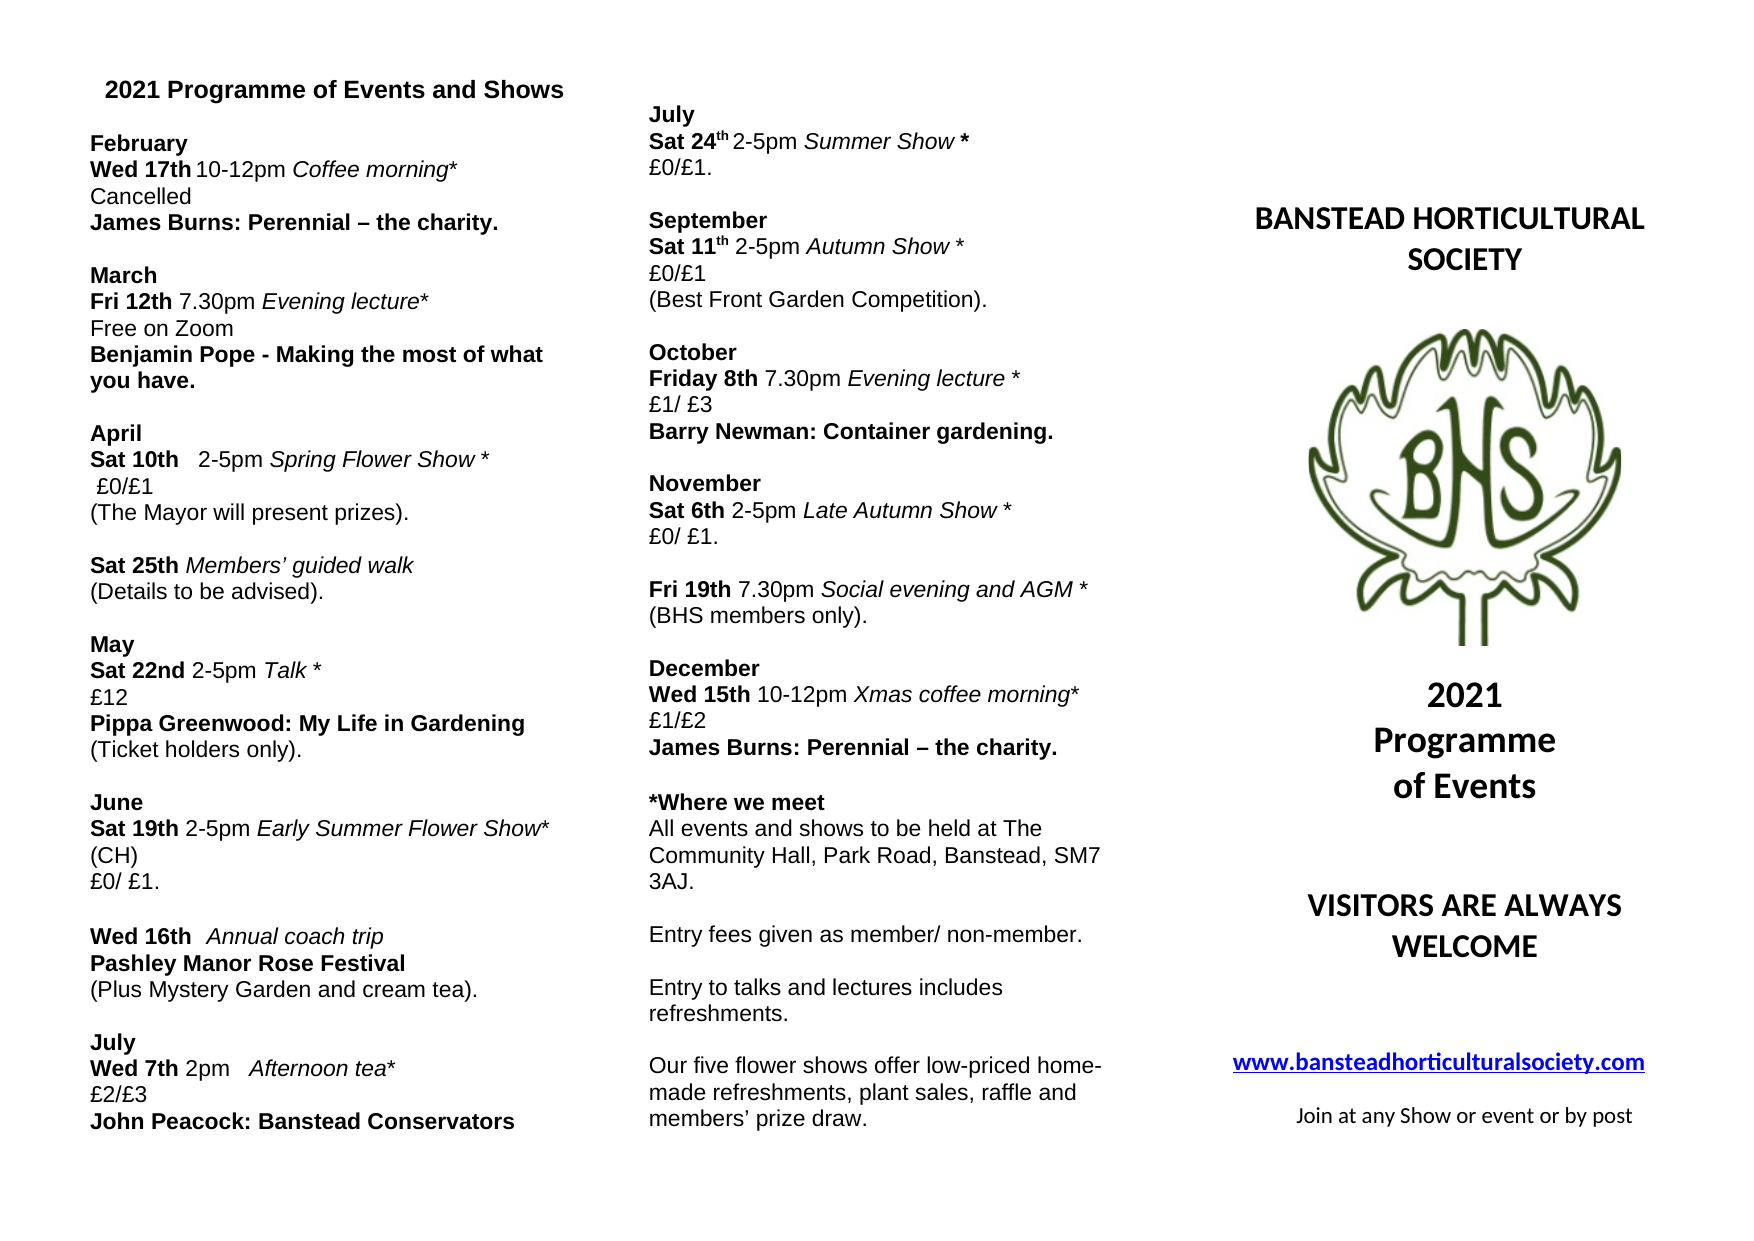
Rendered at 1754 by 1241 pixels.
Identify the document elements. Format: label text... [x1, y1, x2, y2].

text Sat 6th 2-5pm Late Autumn Show * [649, 497, 1121, 523]
text Programme [1222, 716, 1707, 762]
text £0/ £1. [649, 523, 1121, 549]
text £0/ £1. [90, 868, 561, 894]
text Sat 24th 2-5pm Summer Show * [649, 128, 1120, 154]
text Barry Newman: Container gardening. [649, 418, 1121, 444]
text of Events [1222, 762, 1707, 808]
text Entry fees given as member/ non-member. [649, 921, 1120, 947]
text October [649, 338, 1121, 365]
text Wed 7th 2pm Afternoon tea* [90, 1055, 561, 1081]
picture [1308, 329, 1622, 646]
text £0/£1. [649, 154, 1120, 180]
text December [649, 655, 1120, 681]
text July [90, 1028, 561, 1055]
text September [649, 207, 1120, 233]
text £0/£1 [649, 259, 1121, 286]
text James Burns: Perennial – the charity. [649, 734, 1120, 760]
text VISITORS ARE ALWAYS [1222, 884, 1707, 925]
text Wed 17th 10-12pm Coffee morning* [90, 156, 561, 183]
text Fri 19th 7.30pm Social evening and AGM * [649, 576, 1121, 602]
text Pippa Greenwood: My Life in Gardening [90, 710, 561, 736]
text Free on Zoom [90, 314, 561, 341]
text Sat 22nd 2-5pm Talk * [90, 657, 561, 683]
text (BHS members only). [649, 602, 1121, 628]
text £2/£3 [90, 1081, 561, 1108]
text (The Mayor will present prizes). [90, 499, 561, 525]
text November [649, 470, 1121, 497]
text March [90, 262, 561, 288]
text www.bansteadhorticulturalsociety.com [1222, 1046, 1707, 1076]
text Join at any Show or event or by post [1222, 1101, 1707, 1129]
text *Where we meet [649, 789, 1120, 815]
text All events and shows to be held at The Community Hall, Park Road, Banstead, SM7 3AJ. [649, 815, 1120, 894]
text Our five flower shows offer low-priced home-made refreshments, plant sales, raffle and members’ prize draw. [649, 1052, 1120, 1132]
text Sat 10th 2-5pm Spring Flower Show * [90, 446, 561, 473]
text James Burns: Perennial – the charity. [90, 209, 561, 236]
text SOCIETY [1222, 238, 1707, 279]
text June [90, 789, 561, 815]
text Fri 12th 7.30pm Evening lecture* [90, 288, 561, 314]
text (Plus Mystery Garden and cream tea). [90, 976, 561, 1002]
text WELCOME [1222, 925, 1707, 966]
text Entry to talks and lectures includes refreshments. [649, 973, 1120, 1026]
text (Best Front Garden Competition). [649, 286, 1121, 312]
text Cancelled [90, 183, 561, 209]
text May [90, 631, 561, 657]
text BANSTEAD HORTICULTURAL [1193, 197, 1707, 238]
text Pashley Manor Rose Festival [90, 949, 561, 976]
text (Details to be advised). [90, 578, 561, 604]
text Wed 15th 10-12pm Xmas coffee morning* £1/£2 [649, 681, 1120, 734]
text 2021 Programme of Events and Shows [104, 75, 589, 104]
text £12 [90, 683, 561, 710]
text February [90, 130, 561, 156]
text Sat 11th 2-5pm Autumn Show * [649, 233, 1121, 259]
text July [649, 101, 1120, 128]
text Benjamin Pope - Making the most of what you have. [90, 341, 561, 394]
text April [90, 420, 561, 446]
text (Ticket holders only). [90, 736, 561, 763]
text Sat 19th 2-5pm Early Summer Flower Show* (CH) [90, 815, 561, 868]
text Wed 16th Annual coach trip [90, 923, 561, 949]
text John Peacock: Banstead Conservators [90, 1108, 561, 1134]
text Sat 25th Members’ guided walk [90, 552, 561, 578]
text £0/£1 [90, 473, 561, 499]
text £1/ £3 [649, 391, 1121, 418]
text Friday 8th 7.30pm Evening lecture * [649, 365, 1121, 391]
text 2021 [1222, 671, 1707, 716]
